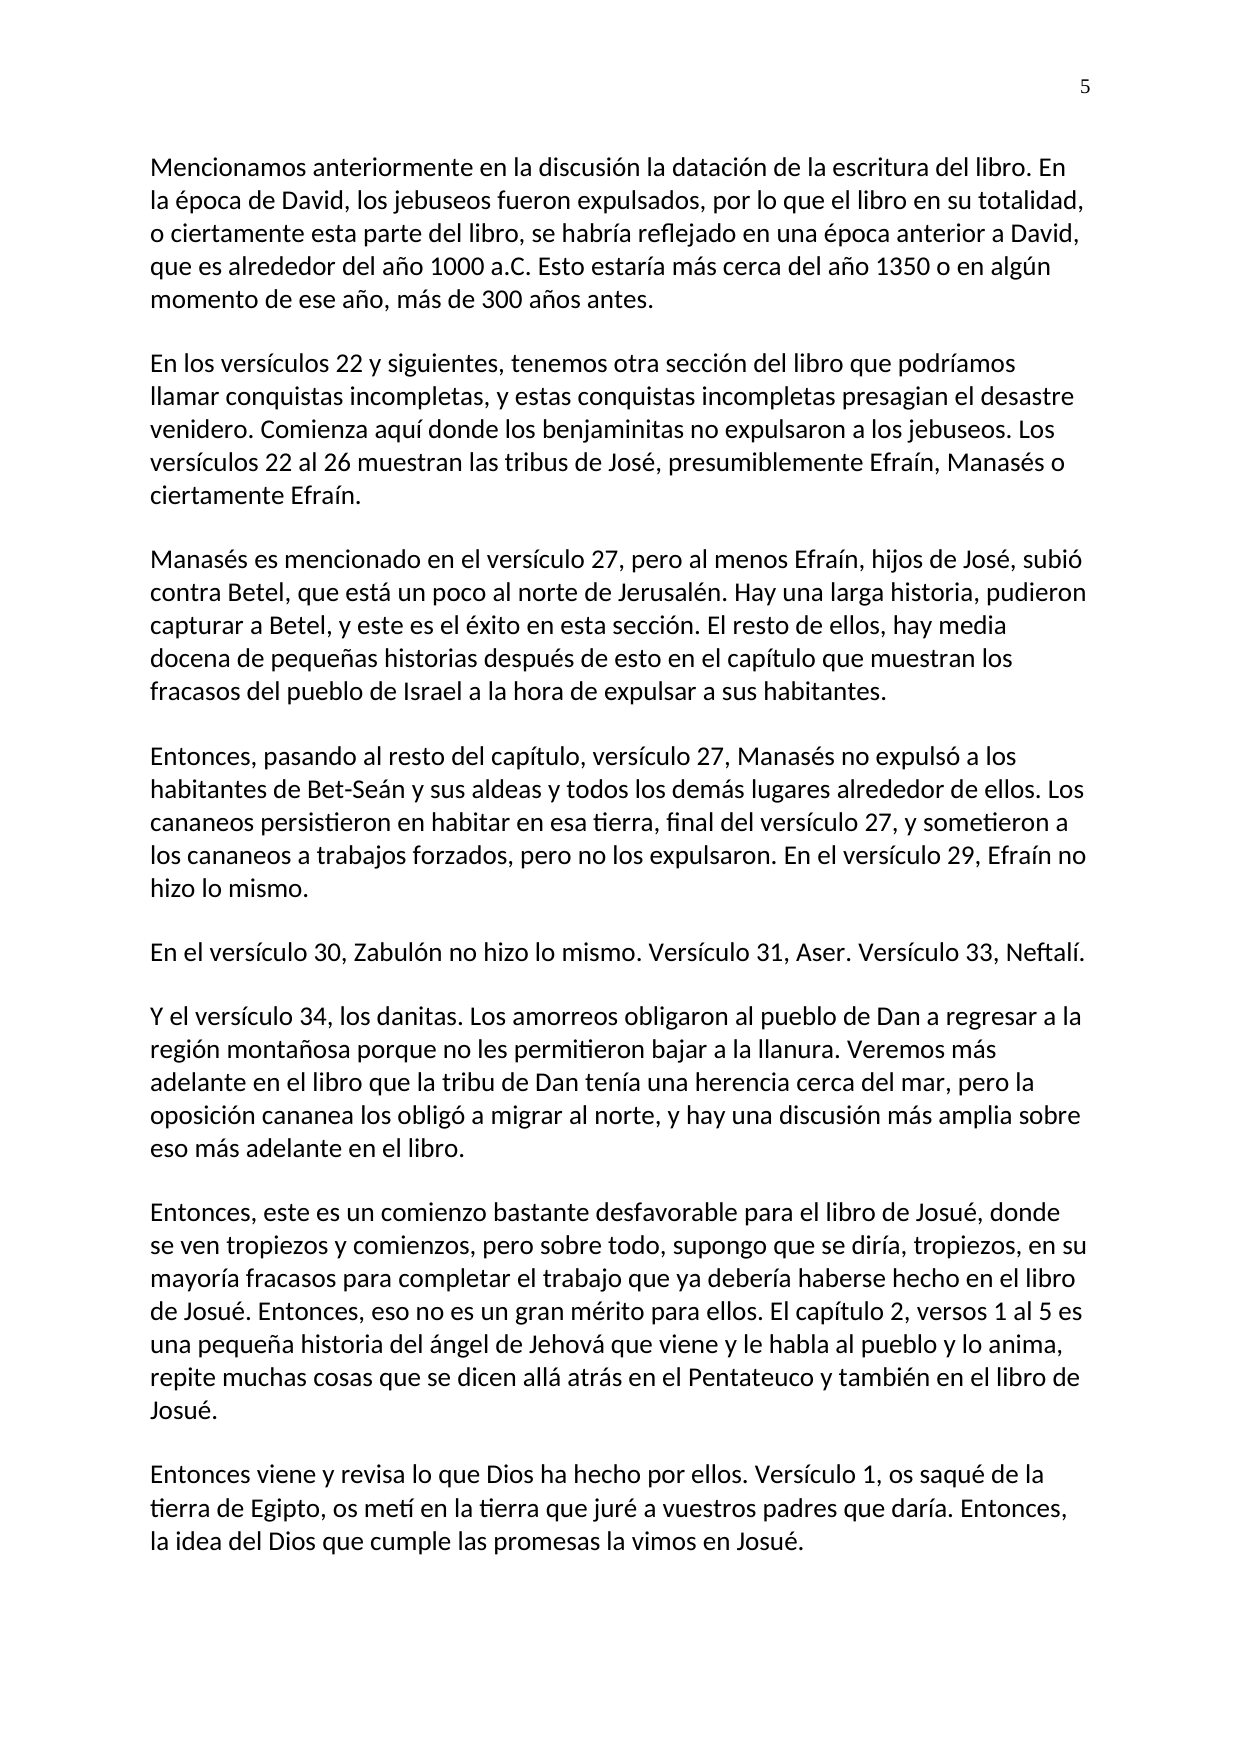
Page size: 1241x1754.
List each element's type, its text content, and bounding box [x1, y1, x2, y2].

text Entonces, este es un comienzo bastante desfavorable para el libro de Josué, donde se ven tropiezos y comienzos, pero sobre todo, supongo que se diría, tropiezos, en su mayoría fracasos para completar el trabajo que ya debería haberse hecho en el libro de Josué. Entonces, eso no es un gran mérito para ellos. El capítulo 2, versos 1 al 5 es una pequeña historia del ángel de Jehová que viene y le habla al pueblo y lo anima, repite muchas cosas que se dicen allá atrás en el Pentateuco y también en el libro de Josué. [150, 1195, 1090, 1427]
text Entonces viene y revisa lo que Dios ha hecho por ellos. Versículo 1, os saqué de la tierra de Egipto, os metí en la tierra que juré a vuestros padres que daría. Entonces, la idea del Dios que cumple las promesas la vimos en Josué. [150, 1458, 1090, 1557]
text Manasés es mencionado en el versículo 27, pero al menos Efraín, hijos de José, subió contra Betel, que está un poco al norte de Jerusalén. Hay una larga historia, pudieron capturar a Betel, y este es el éxito en esta sección. El resto de ellos, hay media docena de pequeñas historias después de esto en el capítulo que muestran los fracasos del pueblo de Israel a la hora de expulsar a sus habitantes. [150, 542, 1090, 708]
text En el versículo 30, Zabulón no hizo lo mismo. Versículo 31, Aser. Versículo 33, Neftalí. [150, 935, 1090, 968]
text Y el versículo 34, los danitas. Los amorreos obligaron al pueblo de Dan a regresar a la región montañosa porque no les permitieron bajar a la llanura. Veremos más adelante en el libro que la tribu de Dan tenía una herencia cerca del mar, pero la oposición cananea los obligó a migrar al norte, y hay una discusión más amplia sobre eso más adelante en el libro. [150, 999, 1090, 1164]
text Entonces, pasando al resto del capítulo, versículo 27, Manasés no expulsó a los habitantes de Bet-Seán y sus aldeas y todos los demás lugares alrededor de ellos. Los cananeos persistieron en habitar en esa tierra, final del versículo 27, y sometieron a los cananeos a trabajos forzados, pero no los expulsaron. En el versículo 29, Efraín no hizo lo mismo. [150, 739, 1090, 904]
text Mencionamos anteriormente en la discusión la datación de la escritura del libro. En la época de David, los jebuseos fueron expulsados, por lo que el libro en su totalidad, o ciertamente esta parte del libro, se habría reflejado en una época anterior a David, que es alrededor del año 1000 a.C. Esto estaría más cerca del año 1350 o en algún momento de ese año, más de 300 años antes. [150, 150, 1090, 315]
text En los versículos 22 y siguientes, tenemos otra sección del libro que podríamos llamar conquistas incompletas, y estas conquistas incompletas presagian el desastre venidero. Comienza aquí donde los benjaminitas no expulsaron a los jebuseos. Los versículos 22 al 26 muestran las tribus de José, presumiblemente Efraín, Manasés o ciertamente Efraín. [150, 346, 1090, 511]
